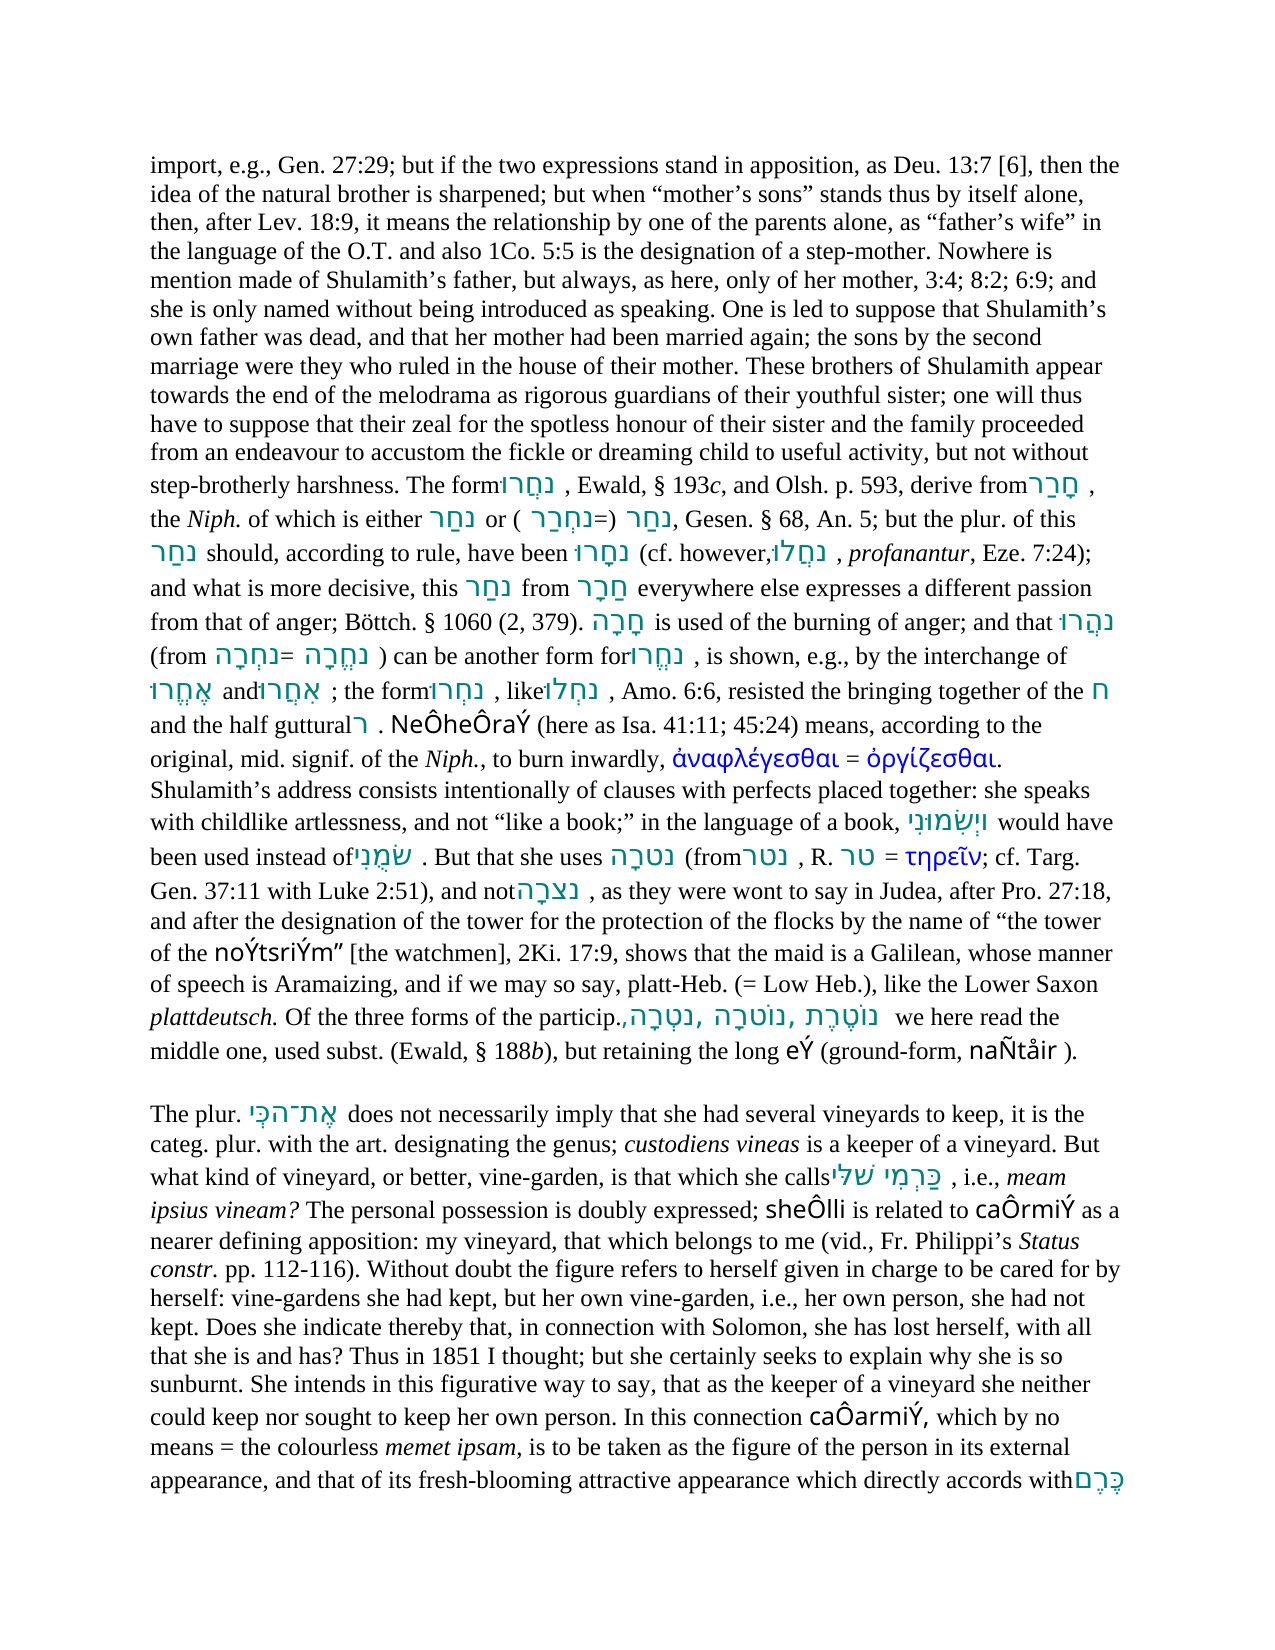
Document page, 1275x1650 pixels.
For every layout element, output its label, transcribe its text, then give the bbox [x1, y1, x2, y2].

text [150, 1095, 1125, 1495]
